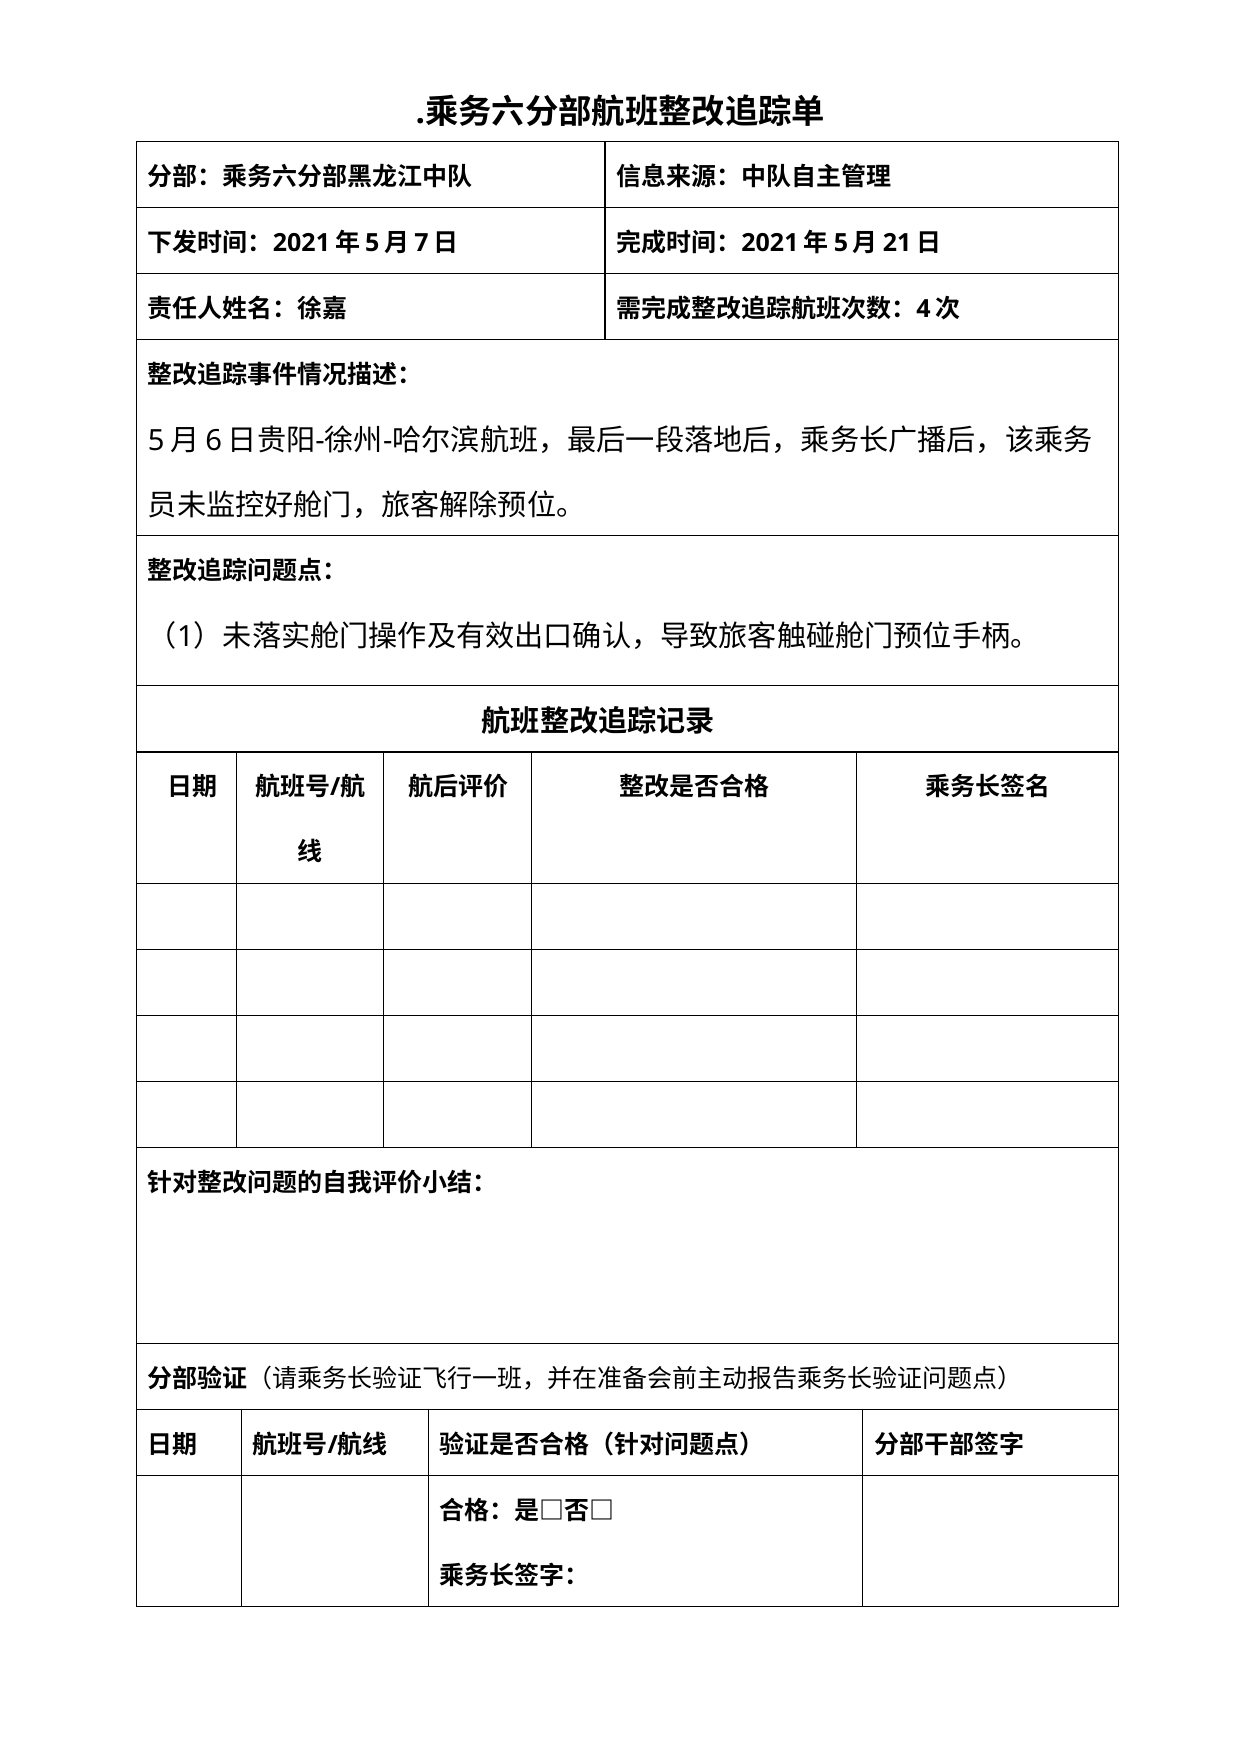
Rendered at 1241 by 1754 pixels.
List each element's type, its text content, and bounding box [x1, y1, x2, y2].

table_cell [384, 884, 531, 948]
text .乘务六分部航班整改追踪单 [148, 76, 1092, 141]
table_cell 日期 [137, 1410, 241, 1475]
table_cell [863, 1476, 1118, 1606]
table_cell [532, 1082, 856, 1147]
table_cell [532, 1016, 856, 1081]
table_cell [532, 950, 856, 1014]
table_cell [857, 950, 1118, 1014]
table_cell [857, 884, 1118, 948]
table_cell 下发时间：2021年5月7日 [137, 208, 604, 273]
table_cell 航后评价 [384, 753, 531, 882]
table_cell 航班整改追踪记录 [137, 686, 1118, 751]
table_cell [384, 950, 531, 1014]
table_cell 整改是否合格 [532, 753, 856, 882]
table_cell 责任人姓名：徐嘉 [137, 274, 604, 339]
table_cell [532, 884, 856, 948]
table_cell [137, 1476, 241, 1606]
table_cell 分部干部签字 [863, 1410, 1118, 1475]
table_cell [137, 1082, 236, 1147]
table_cell 需完成整改追踪航班次数：4次 [606, 274, 1118, 339]
table_cell 验证是否合格（针对问题点） [429, 1410, 862, 1475]
table_cell 航班号/航线 [237, 753, 383, 882]
table_cell 整改追踪问题点： （1）未落实舱门操作及有效出口确认，导致旅客触碰舱门预位手柄。 [137, 536, 1118, 685]
table_cell [242, 1476, 428, 1606]
table_cell [857, 1016, 1118, 1081]
table_cell 航班号/航线 [242, 1410, 428, 1475]
table_header 分部：乘务六分部黑龙江中队 [137, 142, 604, 207]
table_cell [137, 950, 236, 1014]
table_cell [857, 1082, 1118, 1147]
table_cell [237, 1082, 383, 1147]
table_cell [137, 884, 236, 948]
table_header 信息来源：中队自主管理 [606, 142, 1118, 207]
table_cell 针对整改问题的自我评价小结： [137, 1148, 1118, 1343]
table_cell 分部验证（请乘务长验证飞行一班，并在准备会前主动报告乘务长验证问题点） [137, 1344, 1118, 1409]
table_cell [237, 950, 383, 1014]
table_cell 乘务长签名 [857, 753, 1118, 882]
table_cell 合格：是□否□ 乘务长签字： [429, 1476, 862, 1606]
table_cell 完成时间：2021年5月21日 [606, 208, 1118, 273]
table_cell [137, 1016, 236, 1081]
table_cell [237, 1016, 383, 1081]
table_cell 日期 [137, 753, 236, 882]
table_cell [384, 1016, 531, 1081]
table_cell 整改追踪事件情况描述： 5月6日贵阳-徐州-哈尔滨航班，最后一段落地后，乘务长广播后，该乘务员未监控好舱门，旅客解除预位。 [137, 340, 1118, 535]
table_cell [384, 1082, 531, 1147]
table_cell [237, 884, 383, 948]
